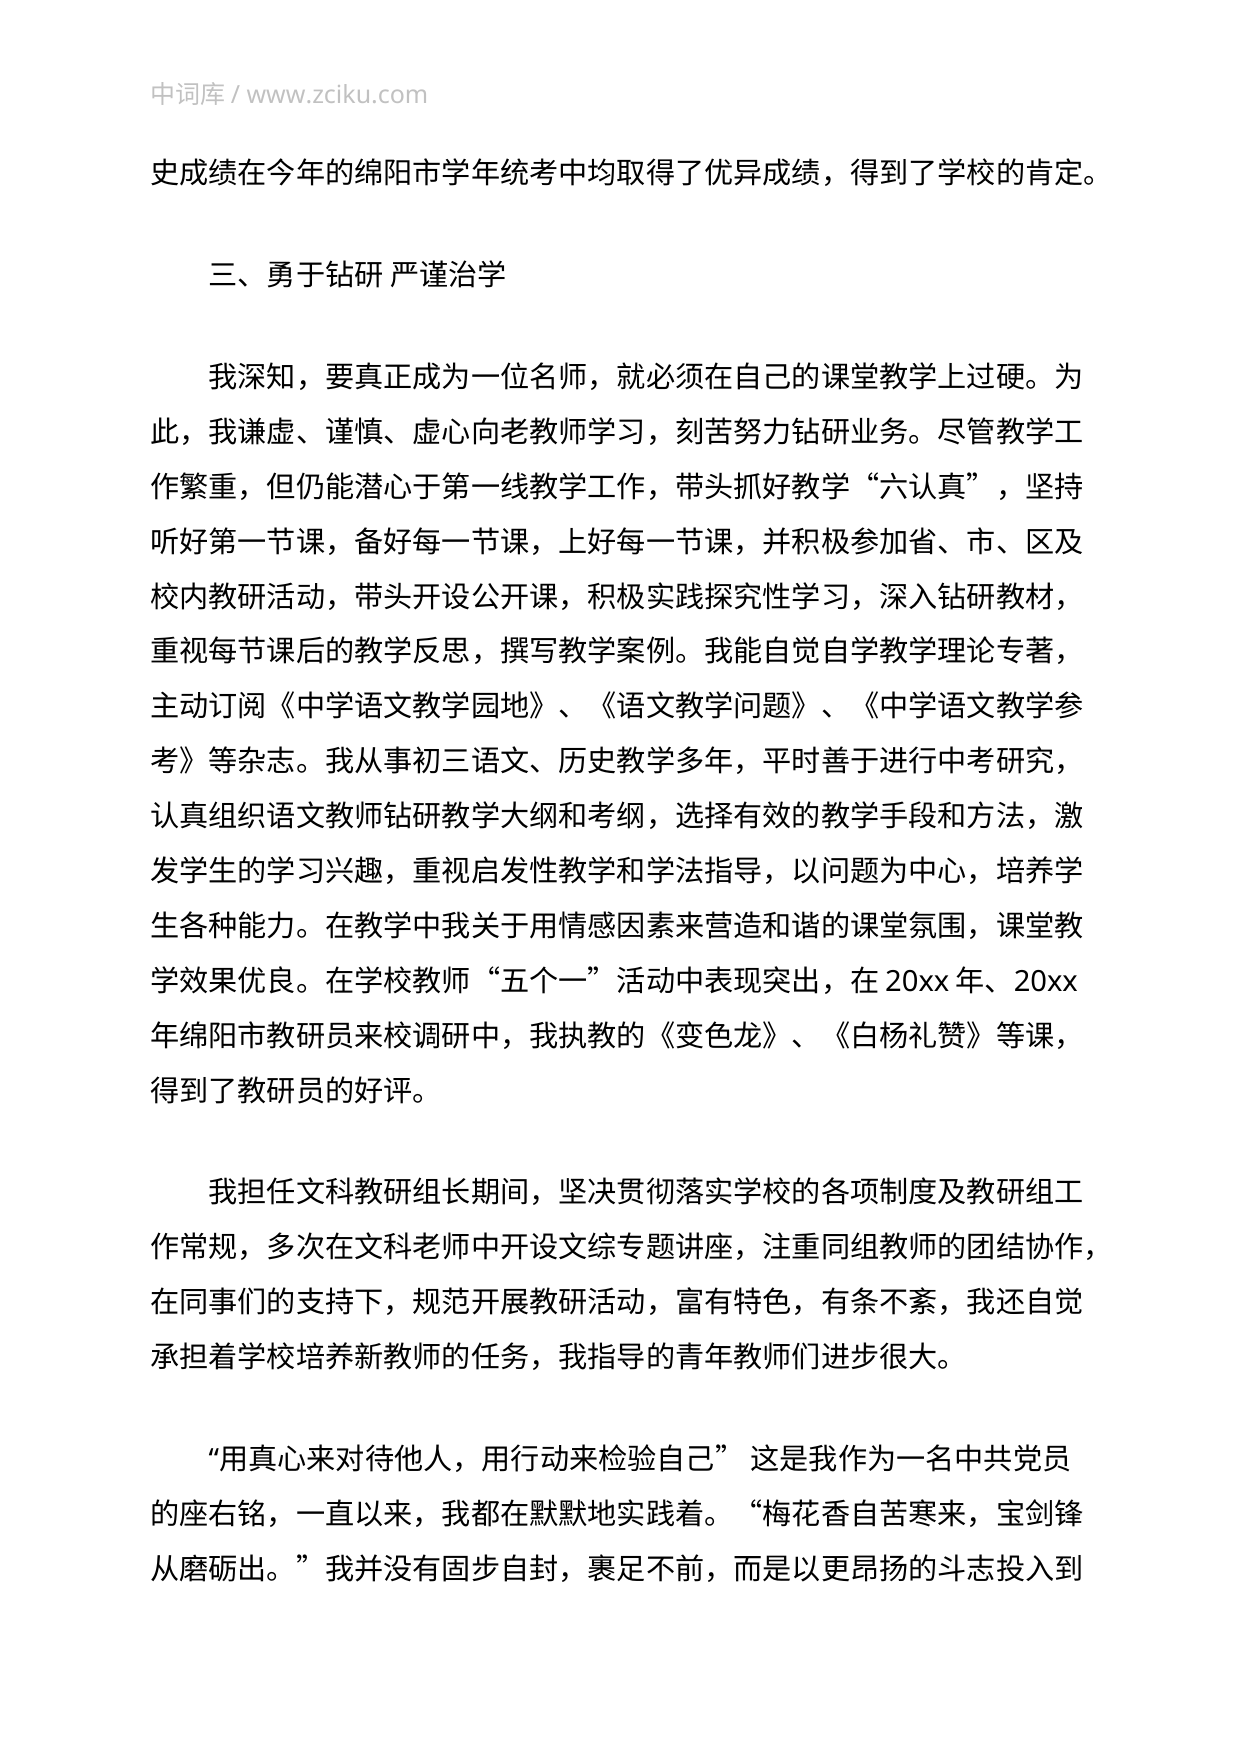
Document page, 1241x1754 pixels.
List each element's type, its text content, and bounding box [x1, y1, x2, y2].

text 三、勇于钻研 严谨治学 [150, 252, 1090, 294]
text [150, 1436, 1090, 1588]
text 我担任文科教研组长期间，坚决贯彻落实学校的各项制度及教研组工作常规，多次在文科老师中开设文综专题讲座，注重同组教师的团结协作，在同事们的支持下，规范开展教研活动，富有特色，有条不紊，我还自觉承担着学校培养新教师的任务，我指导的青年教师们进步很大。 [150, 1169, 1090, 1376]
text 我深知，要真正成为一位名师，就必须在自己的课堂教学上过硬。为此，我谦虚、谨慎、虚心向老教师学习，刻苦努力钻研业务。尽管教学工作繁重，但仍能潜心于第一线教学工作，带头抓好教学“六认真”，坚持听好第一节课，备好每一节课，上好每一节课，并积极参加省、市、区及校内教研活动，带头开设公开课，积极实践探究性学习，深入钻研教材，重视每节课后的教学反思，撰写教学案例。我能自觉自学教学理论专著，主动订阅《中学语文教学园地》、《语文教学问题》、《中学语文教学参考》等杂志。我从事初三语文、历史教学多年，平时善于进行中考研究，认真组织语文教师钻研教学大纲和考纲，选择有效的教学手段和方法，激发学生的学习兴趣，重视启发性教学和学法指导，以问题为中心，培养学生各种能力。在教学中我关于用情感因素来营造和谐的课堂氛围，课堂教学效果优良。在学校教师“五个一”活动中表现突出，在20xx年、20xx年绵阳市教研员来校调研中，我执教的《变色龙》、《白杨礼赞》等课，得到了教研员的好评。 [150, 353, 1090, 1109]
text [150, 150, 1090, 192]
